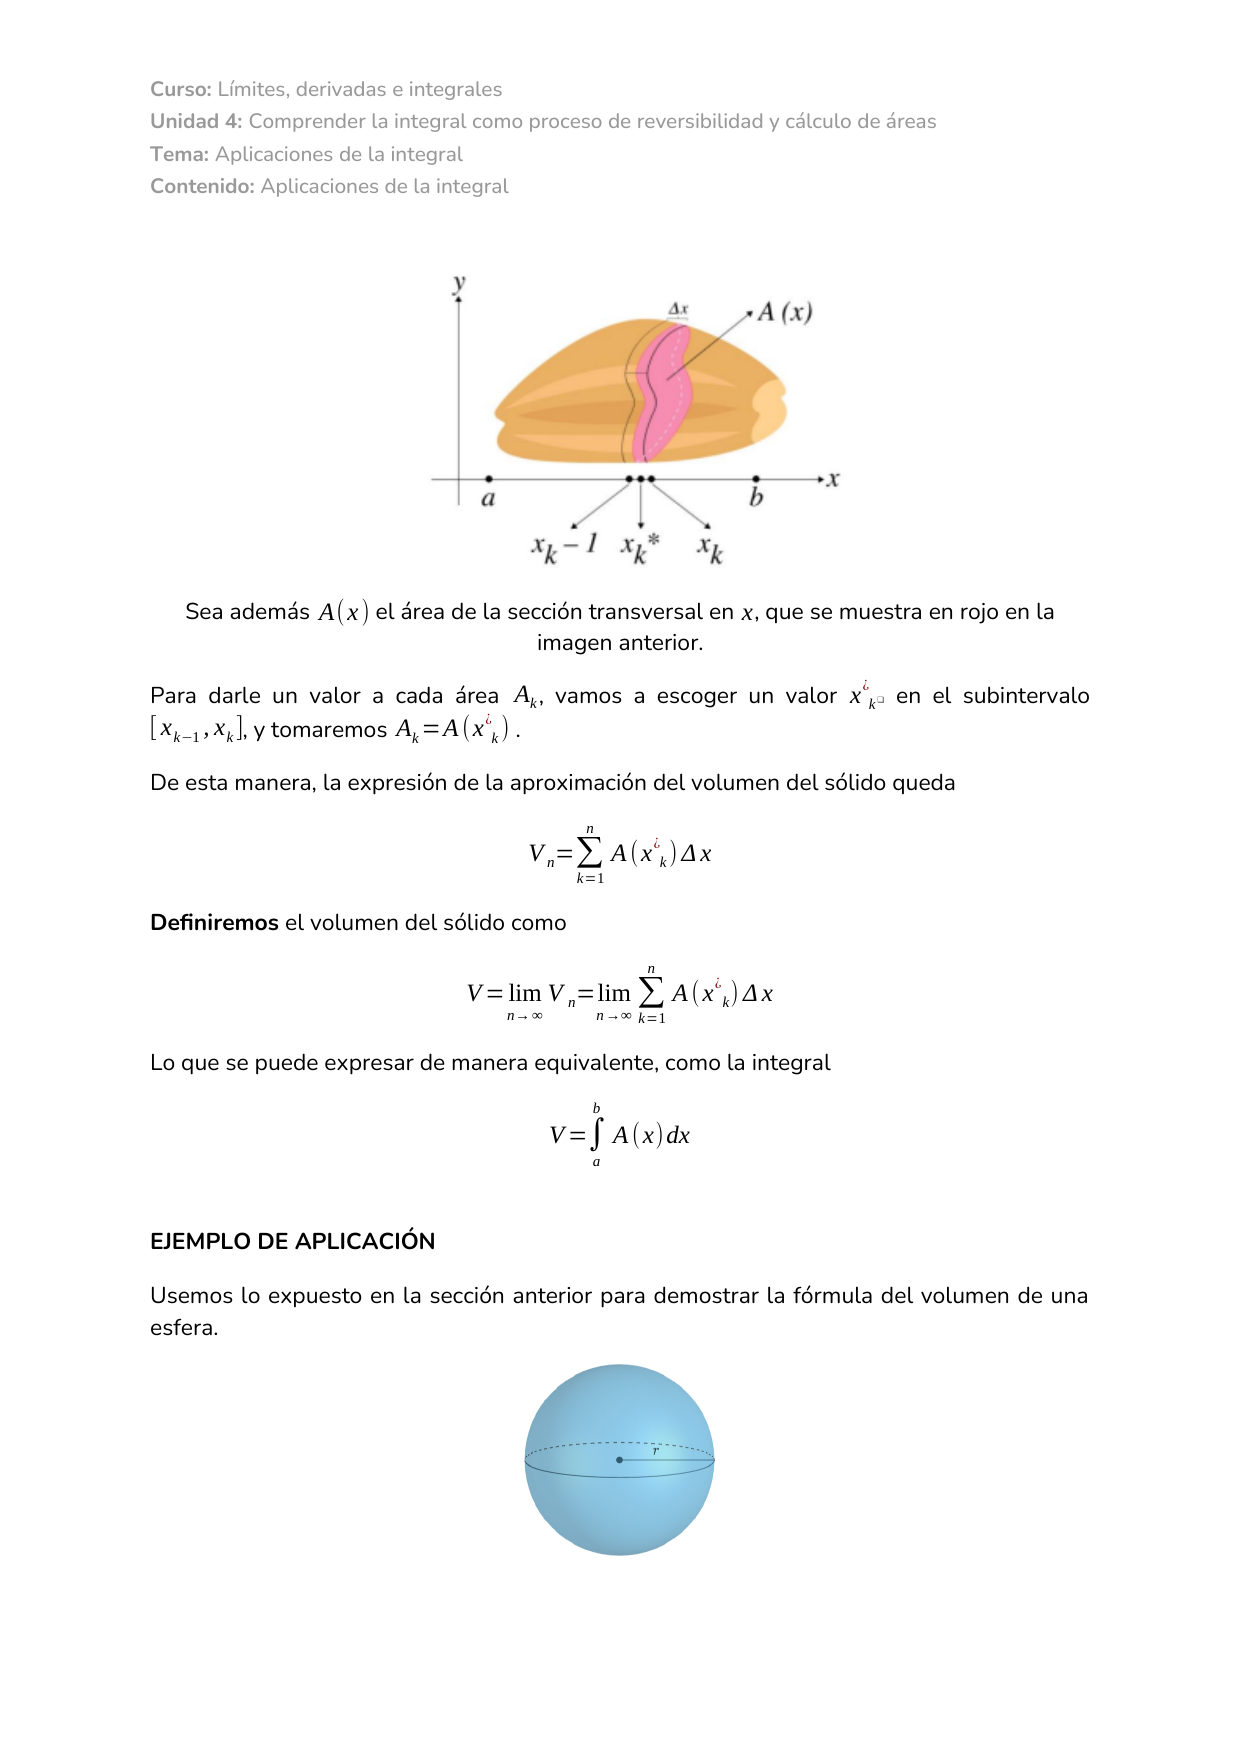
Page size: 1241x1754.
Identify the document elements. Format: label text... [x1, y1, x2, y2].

picture [524, 1363, 716, 1556]
text De esta manera, la expresión de la aproximación del volumen del sólido queda [150, 767, 1090, 798]
text Para darle un valor a cada área , vamos a escoger un valor en el subintervalo , y tomaremos . [150, 679, 1090, 746]
text Definiremos el volumen del sólido como [150, 907, 1090, 938]
picture [380, 205, 860, 576]
text Sea además el área de la sección transversal en , que se muestra en rojo en la imagen anterior. [150, 596, 1090, 659]
text EJEMPLO DE APLICACIÓN [150, 1226, 1090, 1257]
text Usemos lo expuesto en la sección anterior para demostrar la fórmula del volumen de una esfera. [150, 1281, 1090, 1343]
text Lo que se puede expresar de manera equivalente, como la integral [150, 1047, 1090, 1078]
